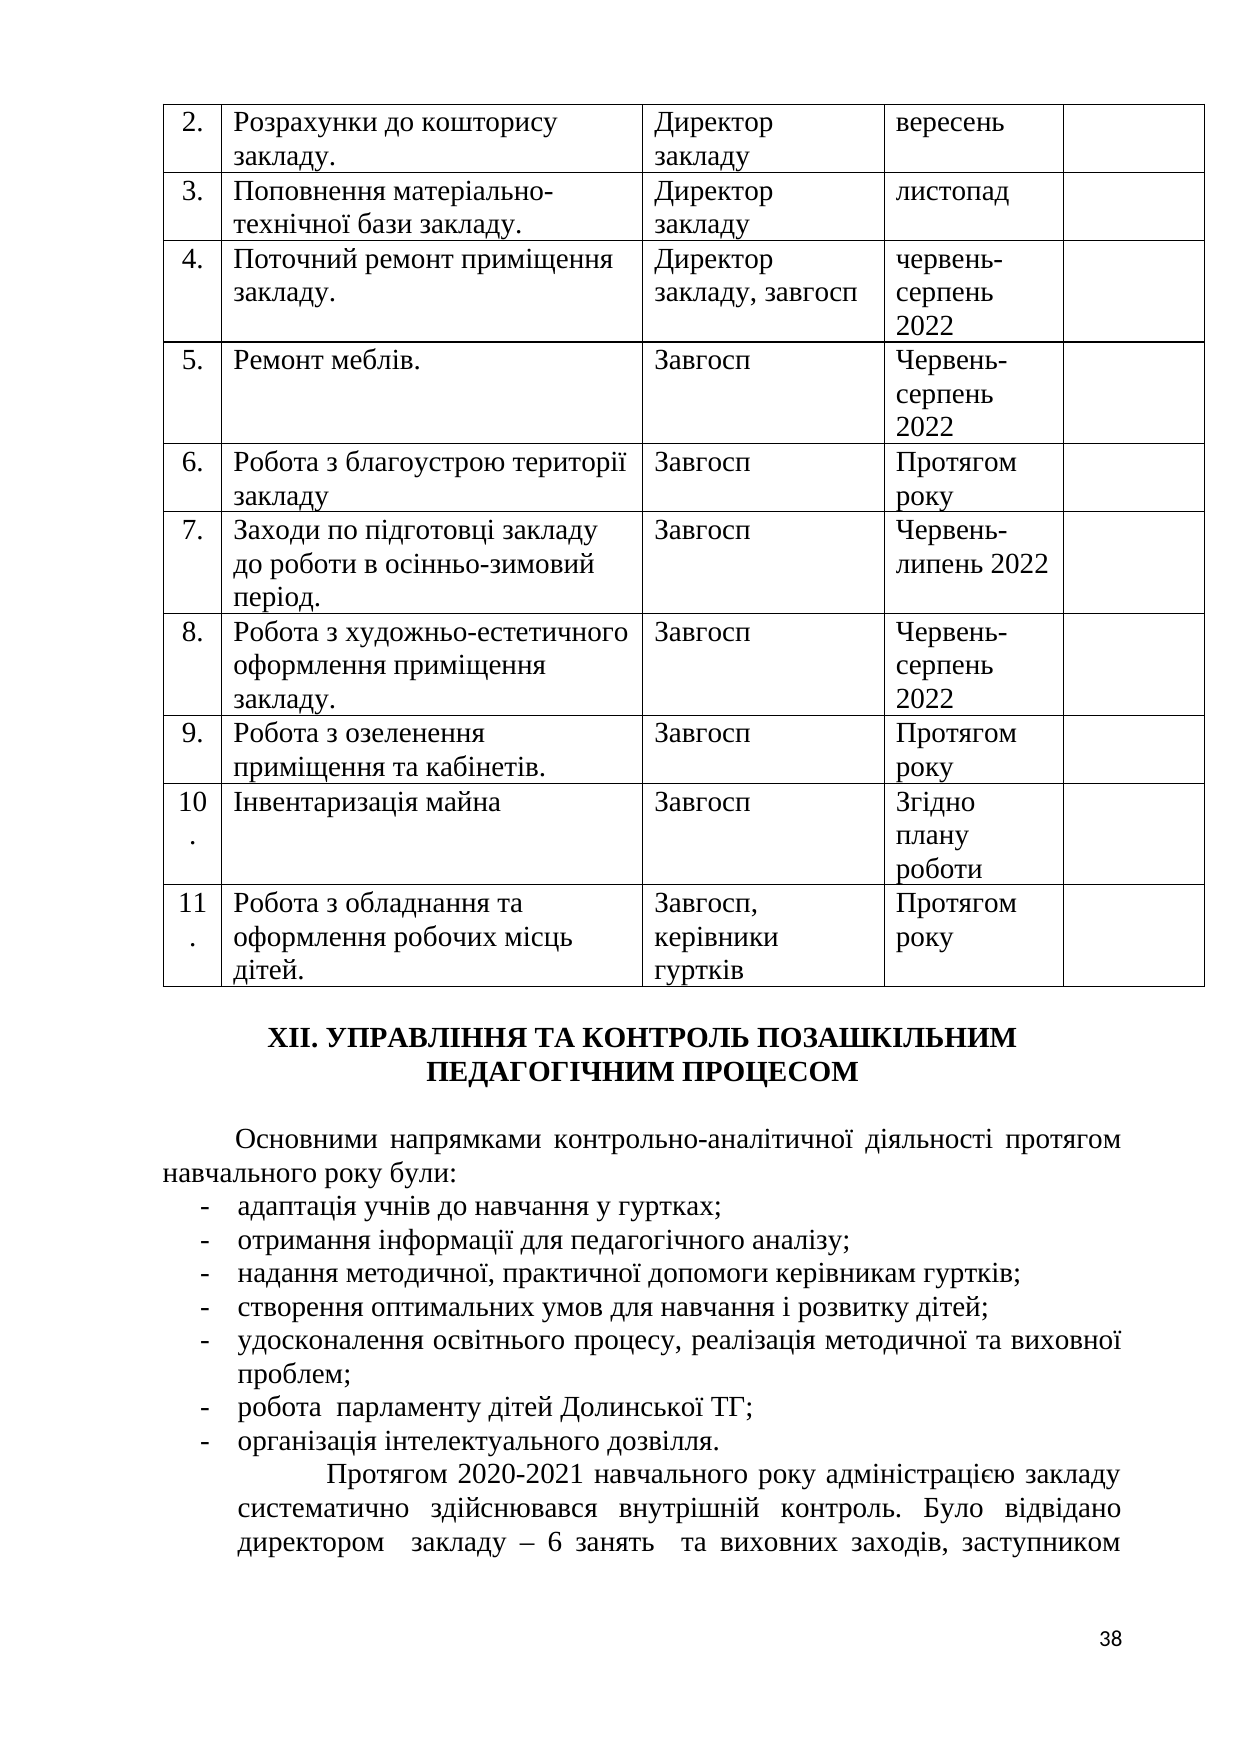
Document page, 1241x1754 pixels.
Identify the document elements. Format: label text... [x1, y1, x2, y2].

table_cell [1064, 885, 1204, 986]
table_cell [1064, 784, 1204, 884]
table_cell Завгосп [643, 512, 884, 613]
list удосконалення освітнього процесу, реалізація методичної та виховної проблем; [200, 1322, 1122, 1389]
list отримання інформації для педагогічного аналізу; [200, 1222, 1122, 1255]
table_cell 4. [164, 241, 221, 341]
table_cell [1064, 716, 1204, 783]
table_cell вересень [885, 105, 1063, 172]
text ХІІ. УПРАВЛІННЯ ТА КОНТРОЛЬ ПОЗАШКІЛЬНИМ ПЕДАГОГІЧНИМ ПРОЦЕСОМ [162, 1021, 1122, 1088]
table_cell 3. [164, 173, 221, 240]
table_cell [1064, 241, 1204, 341]
table_cell 7. [164, 512, 221, 613]
table_cell Директор закладу, завгосп [643, 241, 884, 341]
table_cell Робота з благоустрою території закладу [222, 444, 642, 511]
list створення оптимальних умов для навчання і розвитку дітей; [200, 1289, 1122, 1322]
table_cell 5. [164, 343, 221, 443]
table_cell Завгосп, керівники гуртків [643, 885, 884, 986]
table_cell 8. [164, 614, 221, 714]
table_cell Завгосп [643, 343, 884, 443]
list адаптація учнів до навчання у гуртках; [200, 1188, 1122, 1222]
table_cell [1064, 512, 1204, 613]
table_cell [1064, 105, 1204, 172]
table_cell Ремонт меблів. [222, 343, 642, 443]
table_cell Робота з обладнання та оформлення робочих місць дітей. [222, 885, 642, 986]
table_cell Поточний ремонт приміщення закладу. [222, 241, 642, 341]
table_cell Згідно плану роботи [885, 784, 1063, 884]
table_cell 6. [164, 444, 221, 511]
table_cell Інвентаризація майна [222, 784, 642, 884]
table_cell Протягом року [885, 444, 1063, 511]
table_cell листопад [885, 173, 1063, 240]
table_cell Директор закладу [643, 105, 884, 172]
list надання методичної, практичної допомоги керівникам гуртків; [200, 1255, 1122, 1289]
table_cell червень-серпень 2022 [885, 241, 1063, 341]
table_cell Розрахунки до кошторису закладу. [222, 105, 642, 172]
list робота парламенту дітей Долинської ТГ; [200, 1389, 1122, 1423]
text Основними напрямками контрольно-аналітичної діяльності протягом навчального року були: [162, 1121, 1122, 1188]
table_cell [1064, 343, 1204, 443]
table_cell Поповнення матеріально-технічної бази закладу. [222, 173, 642, 240]
table_cell Червень-серпень 2022 [885, 343, 1063, 443]
table_cell [1064, 614, 1204, 714]
table_cell Робота з художньо-естетичного оформлення приміщення закладу. [222, 614, 642, 714]
table_cell [1064, 173, 1204, 240]
table_cell 10. [164, 784, 221, 884]
table_cell Червень-липень 2022 [885, 512, 1063, 613]
table_cell Протягом року [885, 716, 1063, 783]
list організація інтелектуального дозвілля. [200, 1423, 1122, 1457]
table_cell Завгосп [643, 614, 884, 714]
table_cell Червень-серпень 2022 [885, 614, 1063, 714]
table_cell 2. [164, 105, 221, 172]
table_cell Директор закладу [643, 173, 884, 240]
table_cell 9. [164, 716, 221, 783]
table_cell Завгосп [643, 784, 884, 884]
table_cell [1064, 444, 1204, 511]
table_cell Протягом року [885, 885, 1063, 986]
table_cell Заходи по підготовці закладу до роботи в осінньо-зимовий період. [222, 512, 642, 613]
table_cell Завгосп [643, 716, 884, 783]
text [237, 1457, 1122, 1557]
table_cell Робота з озеленення приміщення та кабінетів. [222, 716, 642, 783]
table_cell Завгосп [643, 444, 884, 511]
table_cell 11. [164, 885, 221, 986]
